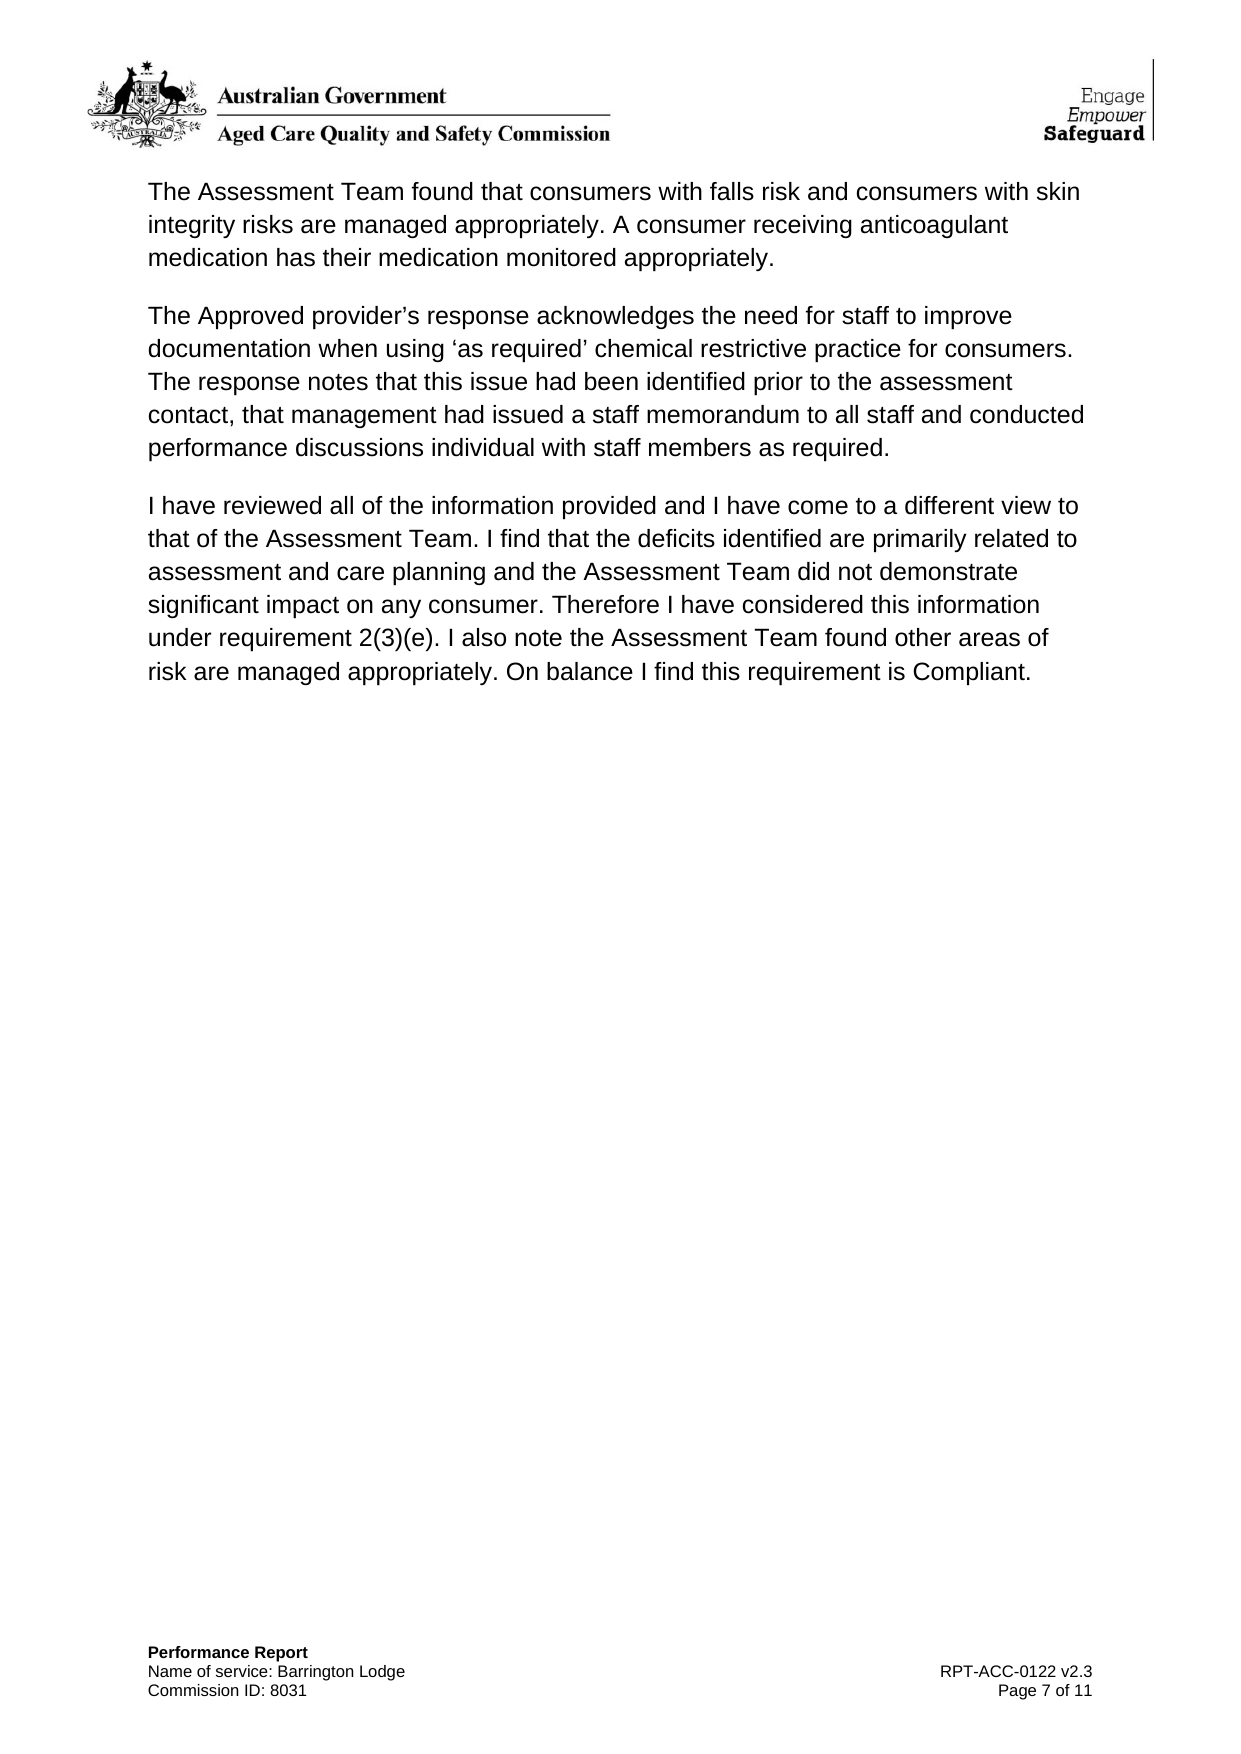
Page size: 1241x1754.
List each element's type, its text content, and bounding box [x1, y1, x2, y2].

text The Assessment Team found that consumers with falls risk and consumers with skin integrity risks are managed appropriately. A consumer receiving anticoagulant medication has their medication monitored appropriately. [148, 177, 1092, 272]
text I have reviewed all of the information provided and I have come to a different view to that of the Assessment Team. I find that the deficits identified are primarily related to assessment and care planning and the Assessment Team did not demonstrate significant impact on any consumer. Therefore I have considered this information under requirement 2(3)(e). I also note the Assessment Team found other areas of risk are managed appropriately. On balance I find this requirement is Compliant. [148, 491, 1092, 685]
text The Approved provider’s response acknowledges the need for staff to improve documentation when using ‘as required’ chemical restrictive practice for consumers. The response notes that this issue had been identified prior to the assessment contact, that management had issued a staff memorandum to all staff and conducted performance discussions individual with staff members as required. [148, 301, 1092, 462]
picture [1, 0, 1241, 169]
